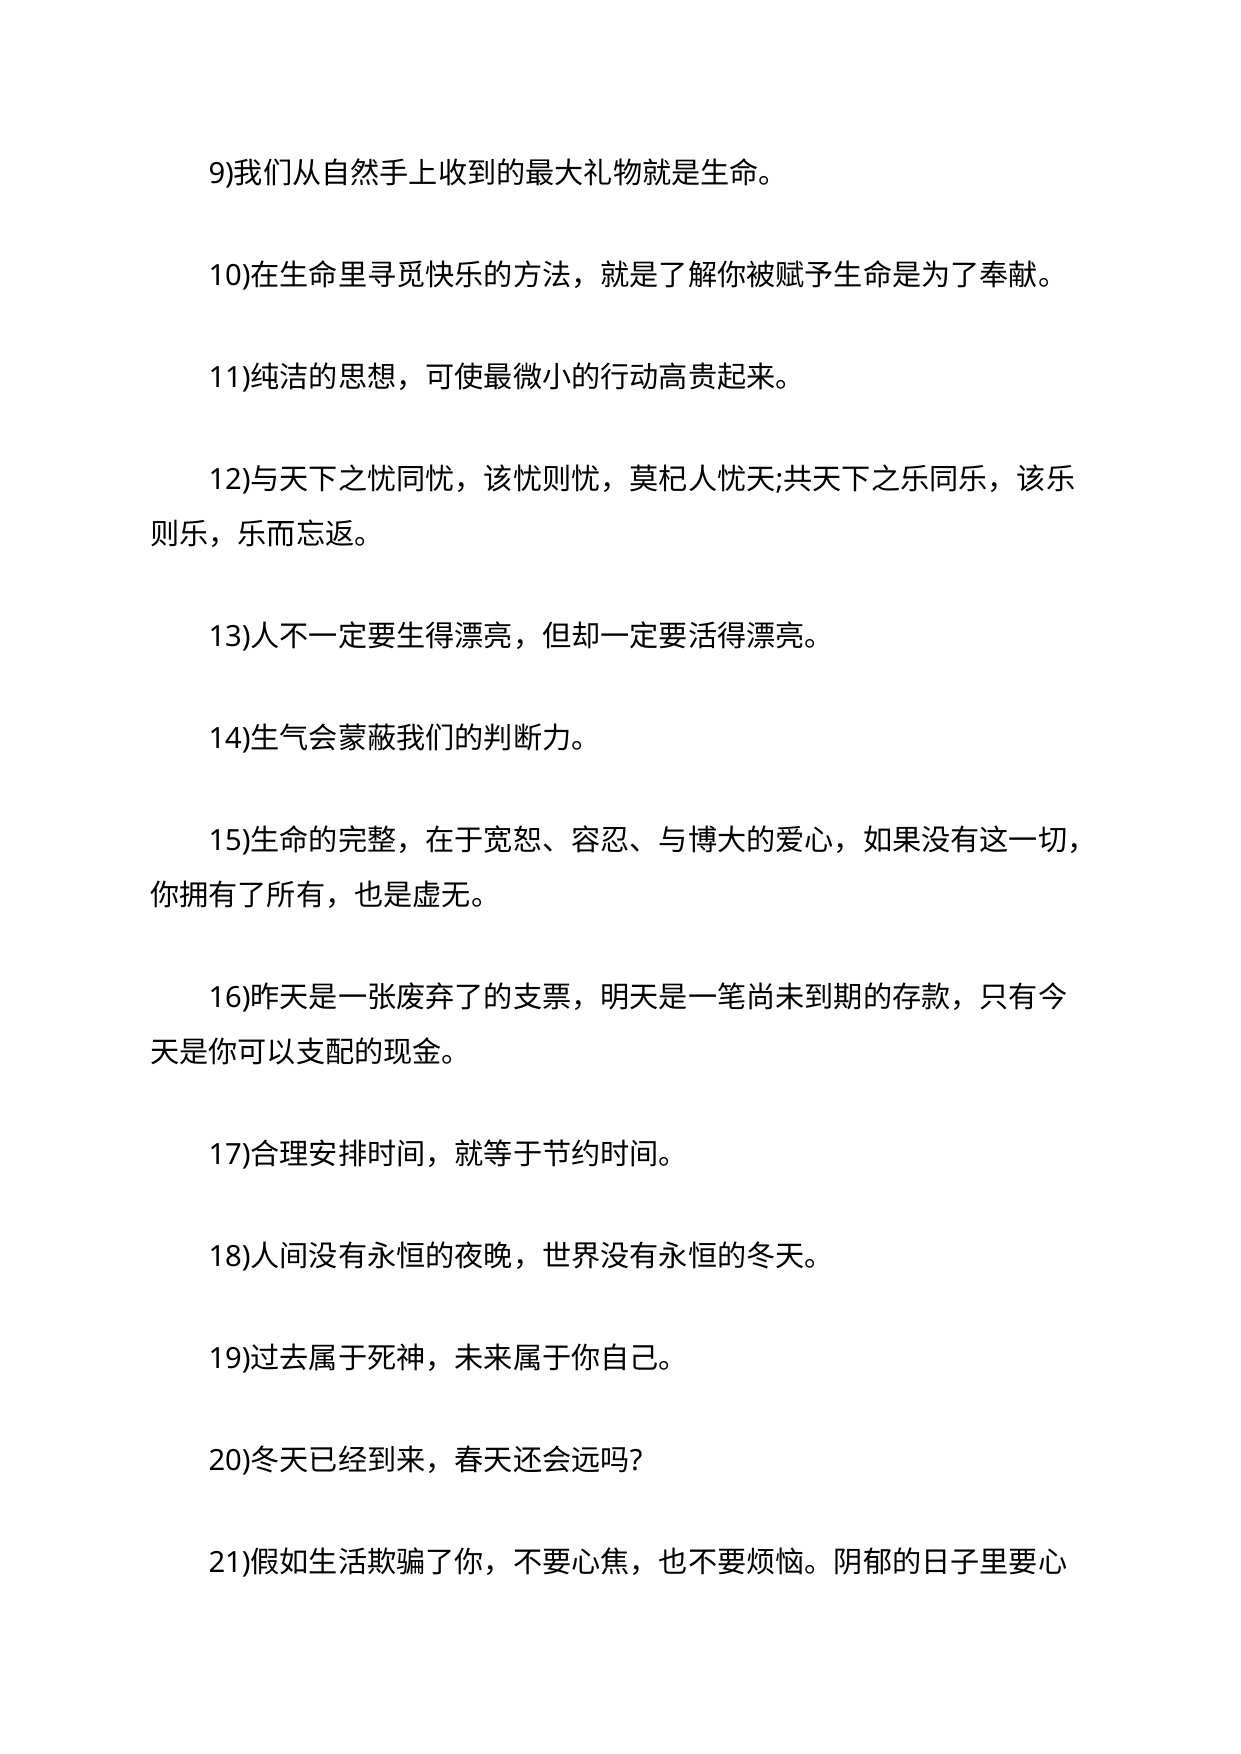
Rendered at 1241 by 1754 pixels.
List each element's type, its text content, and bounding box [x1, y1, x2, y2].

text 14)生气会蒙蔽我们的判断力。 [150, 715, 1090, 757]
text 16)昨天是一张废弃了的支票，明天是一笔尚未到期的存款，只有今天是你可以支配的现金。 [150, 973, 1090, 1071]
text 17)合理安排时间，就等于节约时间。 [150, 1130, 1090, 1173]
text 11)纯洁的思想，可使最微小的行动高贵起来。 [150, 354, 1090, 396]
text 18)人间没有永恒的夜晚，世界没有永恒的冬天。 [150, 1232, 1090, 1274]
text 20)冬天已经到来，春天还会远吗? [150, 1436, 1090, 1478]
text 19)过去属于死神，未来属于你自己。 [150, 1334, 1090, 1377]
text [150, 1538, 1090, 1581]
text 12)与天下之忧同忧，该忧则忧，莫杞人忧天;共天下之乐同乐，该乐则乐，乐而忘返。 [150, 456, 1090, 553]
text 9)我们从自然手上收到的最大礼物就是生命。 [150, 150, 1090, 192]
text 15)生命的完整，在于宽恕、容忍、与博大的爱心，如果没有这一切，你拥有了所有，也是虚无。 [150, 817, 1090, 914]
text 13)人不一定要生得漂亮，但却一定要活得漂亮。 [150, 613, 1090, 655]
text 10)在生命里寻觅快乐的方法，就是了解你被赋予生命是为了奉献。 [150, 252, 1090, 294]
